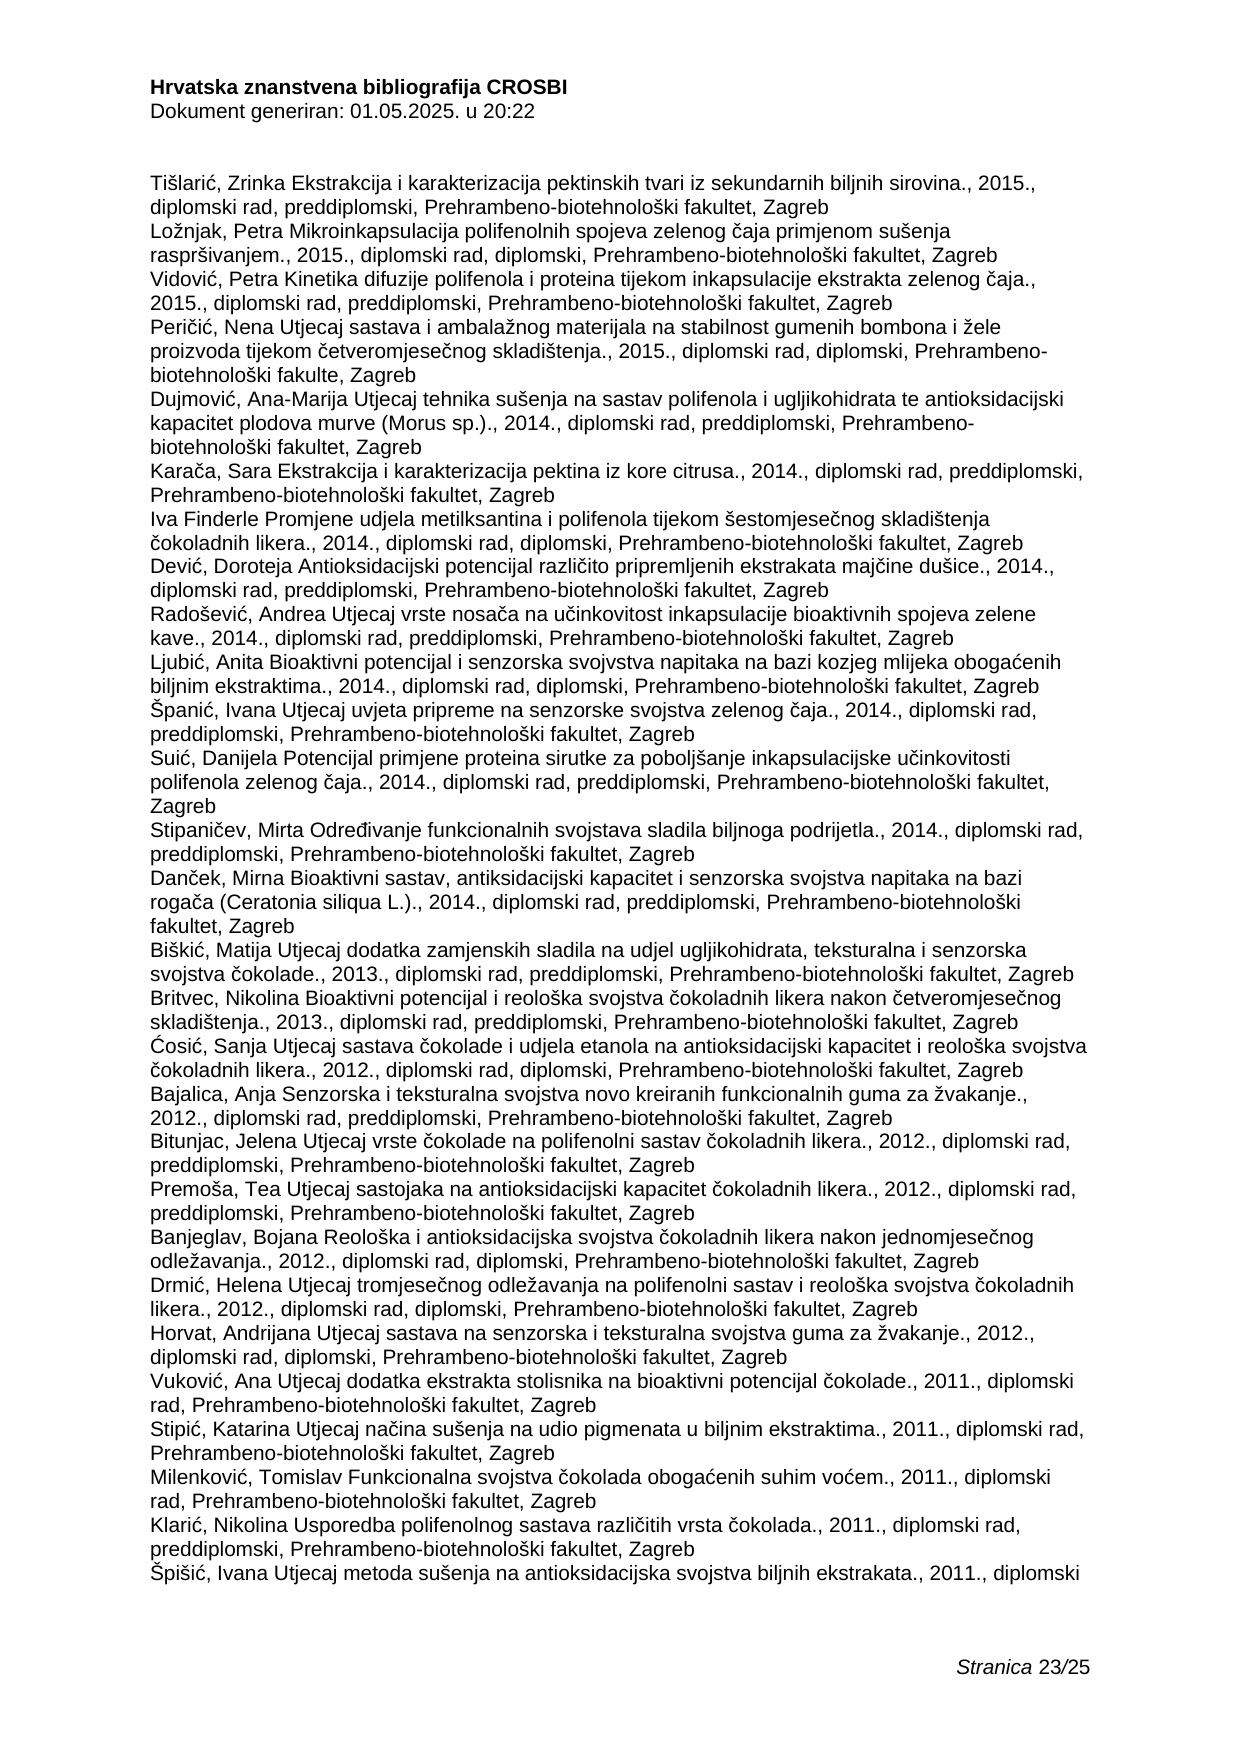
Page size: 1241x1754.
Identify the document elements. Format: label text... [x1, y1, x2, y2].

text Bajalica, Anja [150, 1081, 1090, 1129]
text Vuković, Ana [150, 1369, 1090, 1417]
text Vidović, Petra [150, 267, 1090, 315]
text Britvec, Nikolina [150, 986, 1090, 1033]
text Ložnjak, Petra [150, 219, 1090, 267]
text Bitunjac, Jelena [150, 1129, 1090, 1177]
text Banjeglav, Bojana [150, 1225, 1090, 1273]
text Stipaničev, Mirta [150, 818, 1090, 866]
text Ljubić, Anita [150, 650, 1090, 698]
text Peričić, Nena [150, 315, 1090, 387]
text Dević, Doroteja [150, 554, 1090, 602]
text Stipić, Katarina [150, 1417, 1090, 1465]
text Iva Finderle [150, 506, 1090, 554]
text Danček, Mirna [150, 866, 1090, 938]
text Ćosić, Sanja [150, 1033, 1090, 1081]
text Biškić, Matija [150, 938, 1090, 986]
text Drmić, Helena [150, 1273, 1090, 1321]
text Španić, Ivana [150, 698, 1090, 746]
text Horvat, Andrijana [150, 1321, 1090, 1369]
text Špišić, Ivana [150, 1561, 1090, 1584]
text Klarić, Nikolina [150, 1513, 1090, 1561]
text Milenković, Tomislav [150, 1465, 1090, 1513]
text Karača, Sara [150, 458, 1090, 506]
text Radošević, Andrea [150, 602, 1090, 650]
text Tišlarić, Zrinka [150, 171, 1090, 219]
text Suić, Danijela [150, 746, 1090, 818]
text Dujmović, Ana-Marija [150, 387, 1090, 458]
text Premoša, Tea [150, 1177, 1090, 1225]
